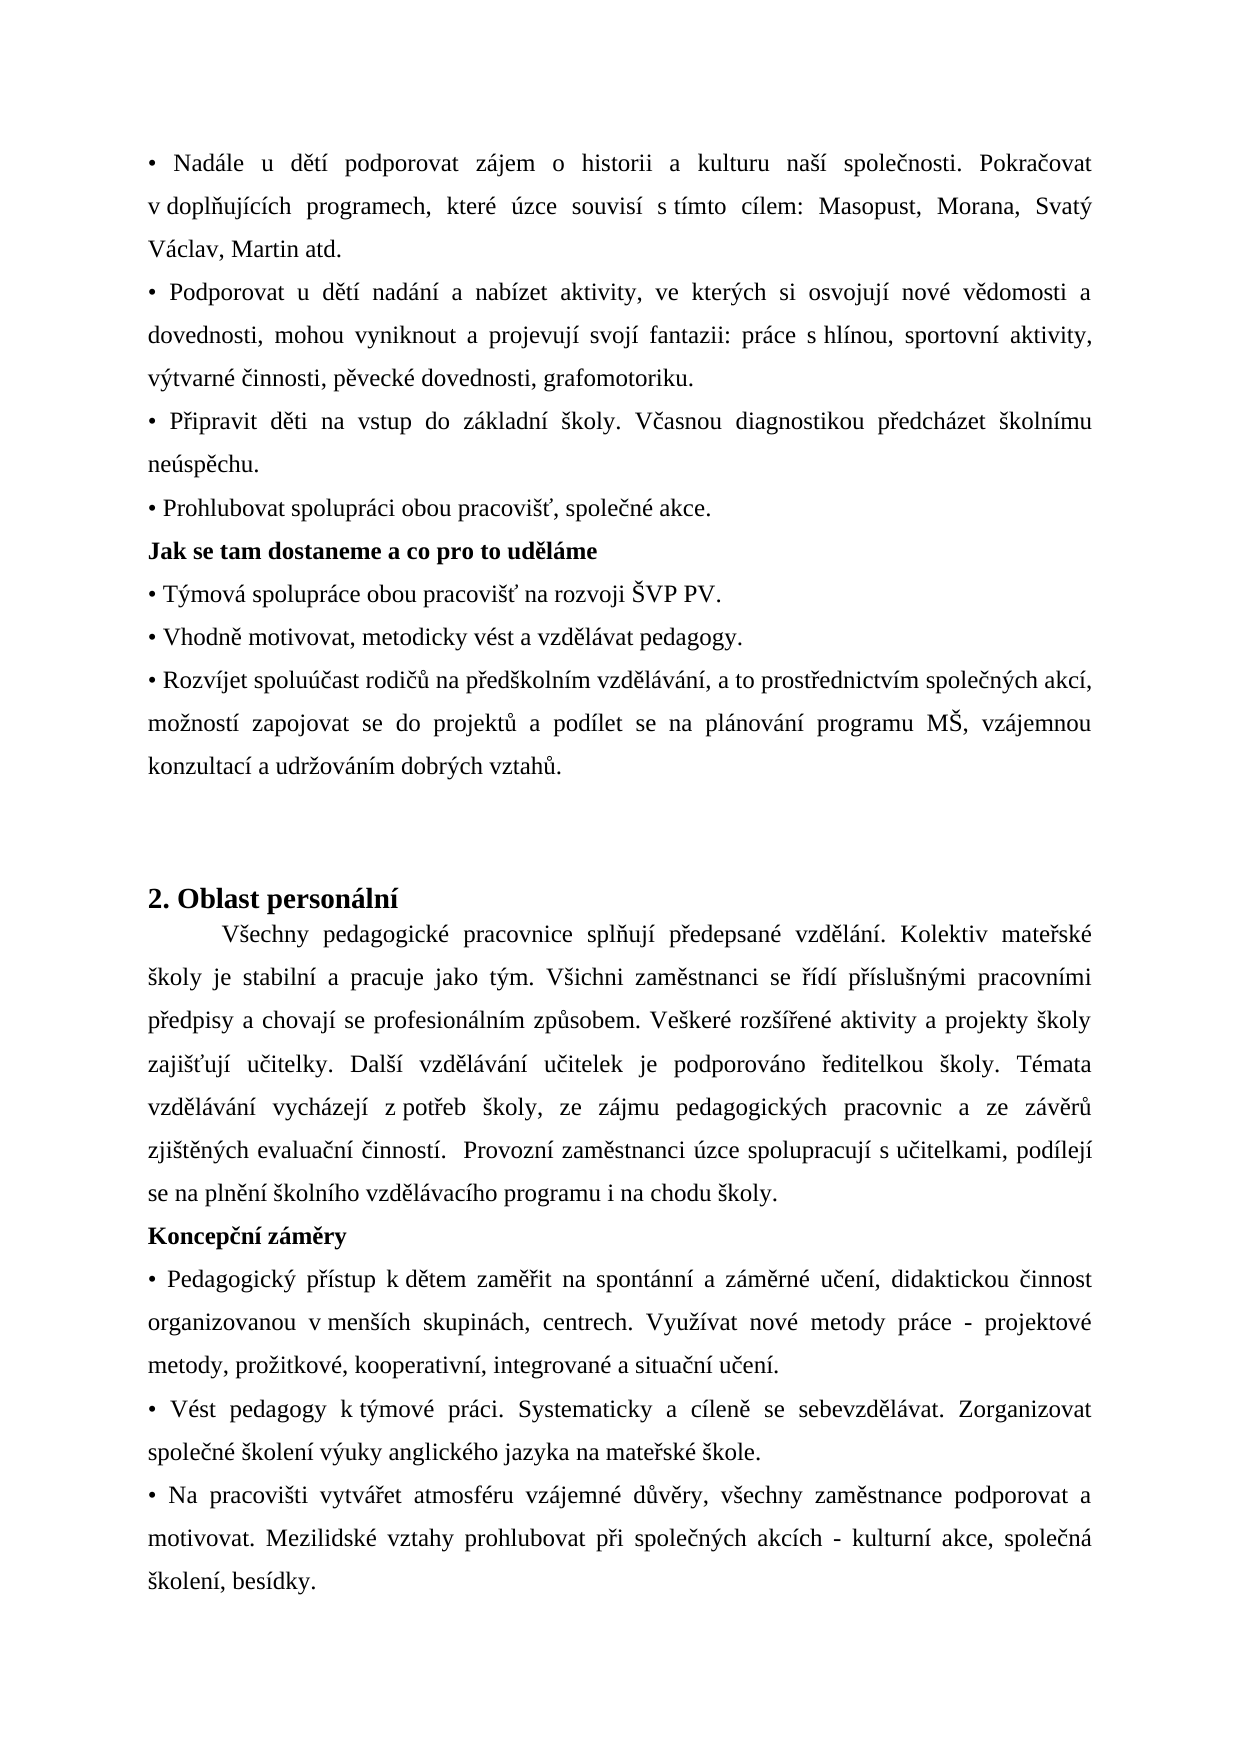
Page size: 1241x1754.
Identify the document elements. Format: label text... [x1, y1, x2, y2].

text • Připravit děti na vstup do základní školy. Včasnou diagnostikou předcházet školnímu neúspěchu. [148, 406, 1093, 478]
text 2. Oblast personální [148, 881, 1093, 914]
text • Nadále u dětí podporovat zájem o historii a kulturu naší společnosti. Pokračovat v doplňujících programech, které úzce souvisí s tímto cílem: Masopust, Morana, Svatý Václav, Martin atd. [148, 148, 1093, 263]
text • Na pracovišti vytvářet atmosféru vzájemné důvěry, všechny zaměstnance podporovat a motivovat. Mezilidské vztahy prohlubovat při společných akcích - kulturní akce, společná školení, besídky. [148, 1480, 1093, 1595]
text Jak se tam dostaneme a co pro to uděláme [148, 536, 1093, 564]
text • Týmová spolupráce obou pracovišť na rozvoji ŠVP PV. [148, 579, 1093, 608]
text Koncepční záměry [148, 1221, 1093, 1250]
text • Pedagogický přístup k dětem zaměřit na spontánní a záměrné učení, didaktickou činnost organizovanou v menších skupinách, centrech. Využívat nové metody práce - projektové metody, prožitkové, kooperativní, integrované a situační učení. [148, 1264, 1093, 1379]
text • Rozvíjet spoluúčast rodičů na předškolním vzdělávání, a to prostřednictvím společných akcí, možností zapojovat se do projektů a podílet se na plánování programu MŠ, vzájemnou konzultací a udržováním dobrých vztahů. [148, 665, 1093, 780]
text Všechny pedagogické pracovnice splňují předepsané vzdělání. Kolektiv mateřské školy je stabilní a pracuje jako tým. Všichni zaměstnanci se řídí příslušnými pracovními předpisy a chovají se profesionálním způsobem. Veškeré rozšířené aktivity a projekty školy zajišťují učitelky. Další vzdělávání učitelek je podporováno ředitelkou školy. Témata vzdělávání vycházejí z potřeb školy, ze zájmu pedagogických pracovnic a ze závěrů zjištěných evaluační činností. Provozní zaměstnanci úzce spolupracují s učitelkami, podílejí se na plnění školního vzdělávacího programu i na chodu školy. [148, 919, 1093, 1207]
text • Vést pedagogy k týmové práci. Systematicky a cíleně se sebevzdělávat. Zorganizovat společné školení výuky anglického jazyka na mateřské škole. [148, 1394, 1093, 1466]
text • Prohlubovat spolupráci obou pracovišť, společné akce. [148, 493, 1093, 521]
text • Vhodně motivovat, metodicky vést a vzdělávat pedagogy. [148, 622, 1093, 651]
text • Podporovat u dětí nadání a nabízet aktivity, ve kterých si osvojují nové vědomosti a dovednosti, mohou vyniknout a projevují svojí fantazii: práce s hlínou, sportovní aktivity, výtvarné činnosti, pěvecké dovednosti, grafomotoriku. [148, 277, 1093, 392]
